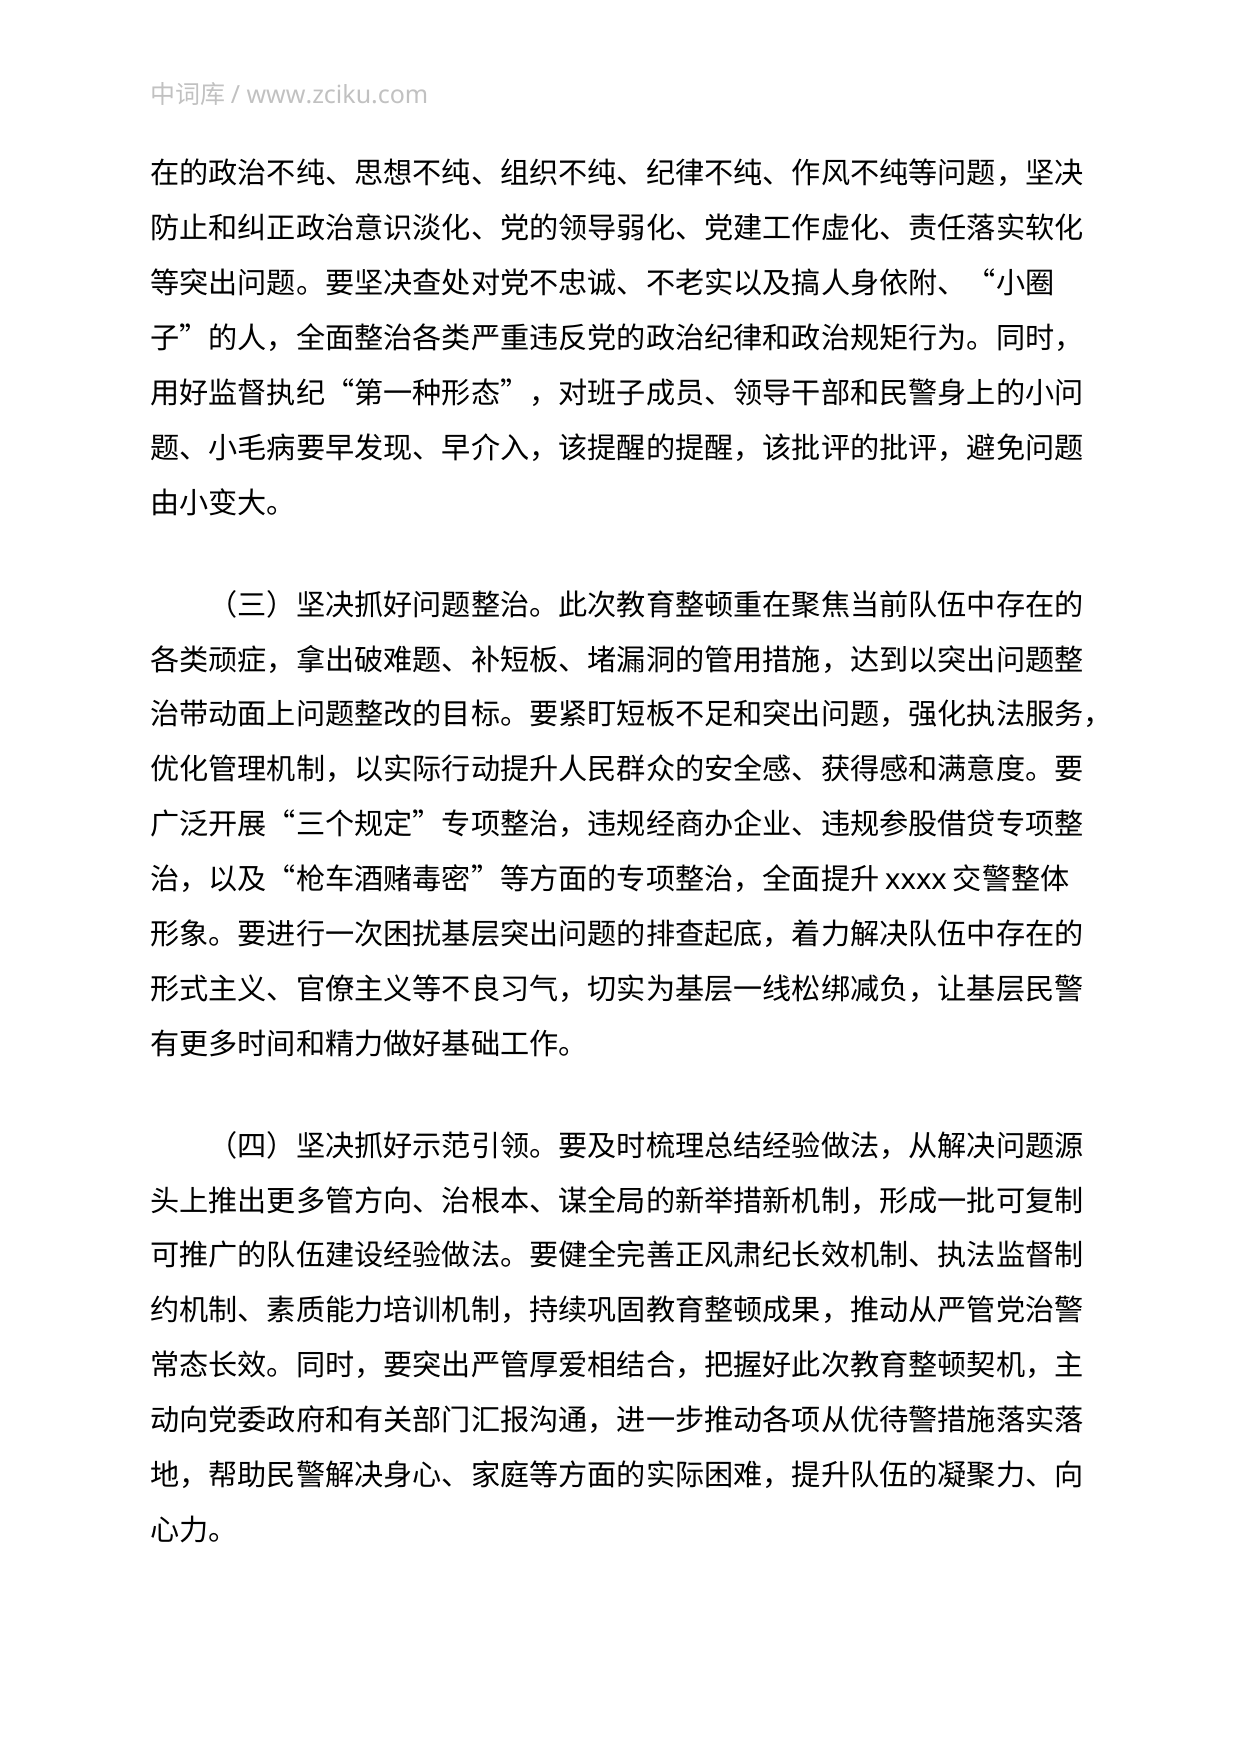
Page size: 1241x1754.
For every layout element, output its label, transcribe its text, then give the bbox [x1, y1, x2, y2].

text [150, 150, 1090, 522]
text （三）坚决抓好问题整治。此次教育整顿重在聚焦当前队伍中存在的各类顽症，拿出破难题、补短板、堵漏洞的管用措施，达到以突出问题整治带动面上问题整改的目标。要紧盯短板不足和突出问题，强化执法服务，优化管理机制，以实际行动提升人民群众的安全感、获得感和满意度。要广泛开展“三个规定”专项整治，违规经商办企业、违规参股借贷专项整治，以及“枪车酒赌毒密”等方面的专项整治，全面提升xxxx交警整体形象。要进行一次困扰基层突出问题的排查起底，着力解决队伍中存在的形式主义、官僚主义等不良习气，切实为基层一线松绑减负，让基层民警有更多时间和精力做好基础工作。 [150, 581, 1090, 1063]
text （四）坚决抓好示范引领。要及时梳理总结经验做法，从解决问题源头上推出更多管方向、治根本、谋全局的新举措新机制，形成一批可复制可推广的队伍建设经验做法。要健全完善正风肃纪长效机制、执法监督制约机制、素质能力培训机制，持续巩固教育整顿成果，推动从严管党治警常态长效。同时，要突出严管厚爱相结合，把握好此次教育整顿契机，主动向党委政府和有关部门汇报沟通，进一步推动各项从优待警措施落实落地，帮助民警解决身心、家庭等方面的实际困难，提升队伍的凝聚力、向心力。 [150, 1122, 1090, 1549]
